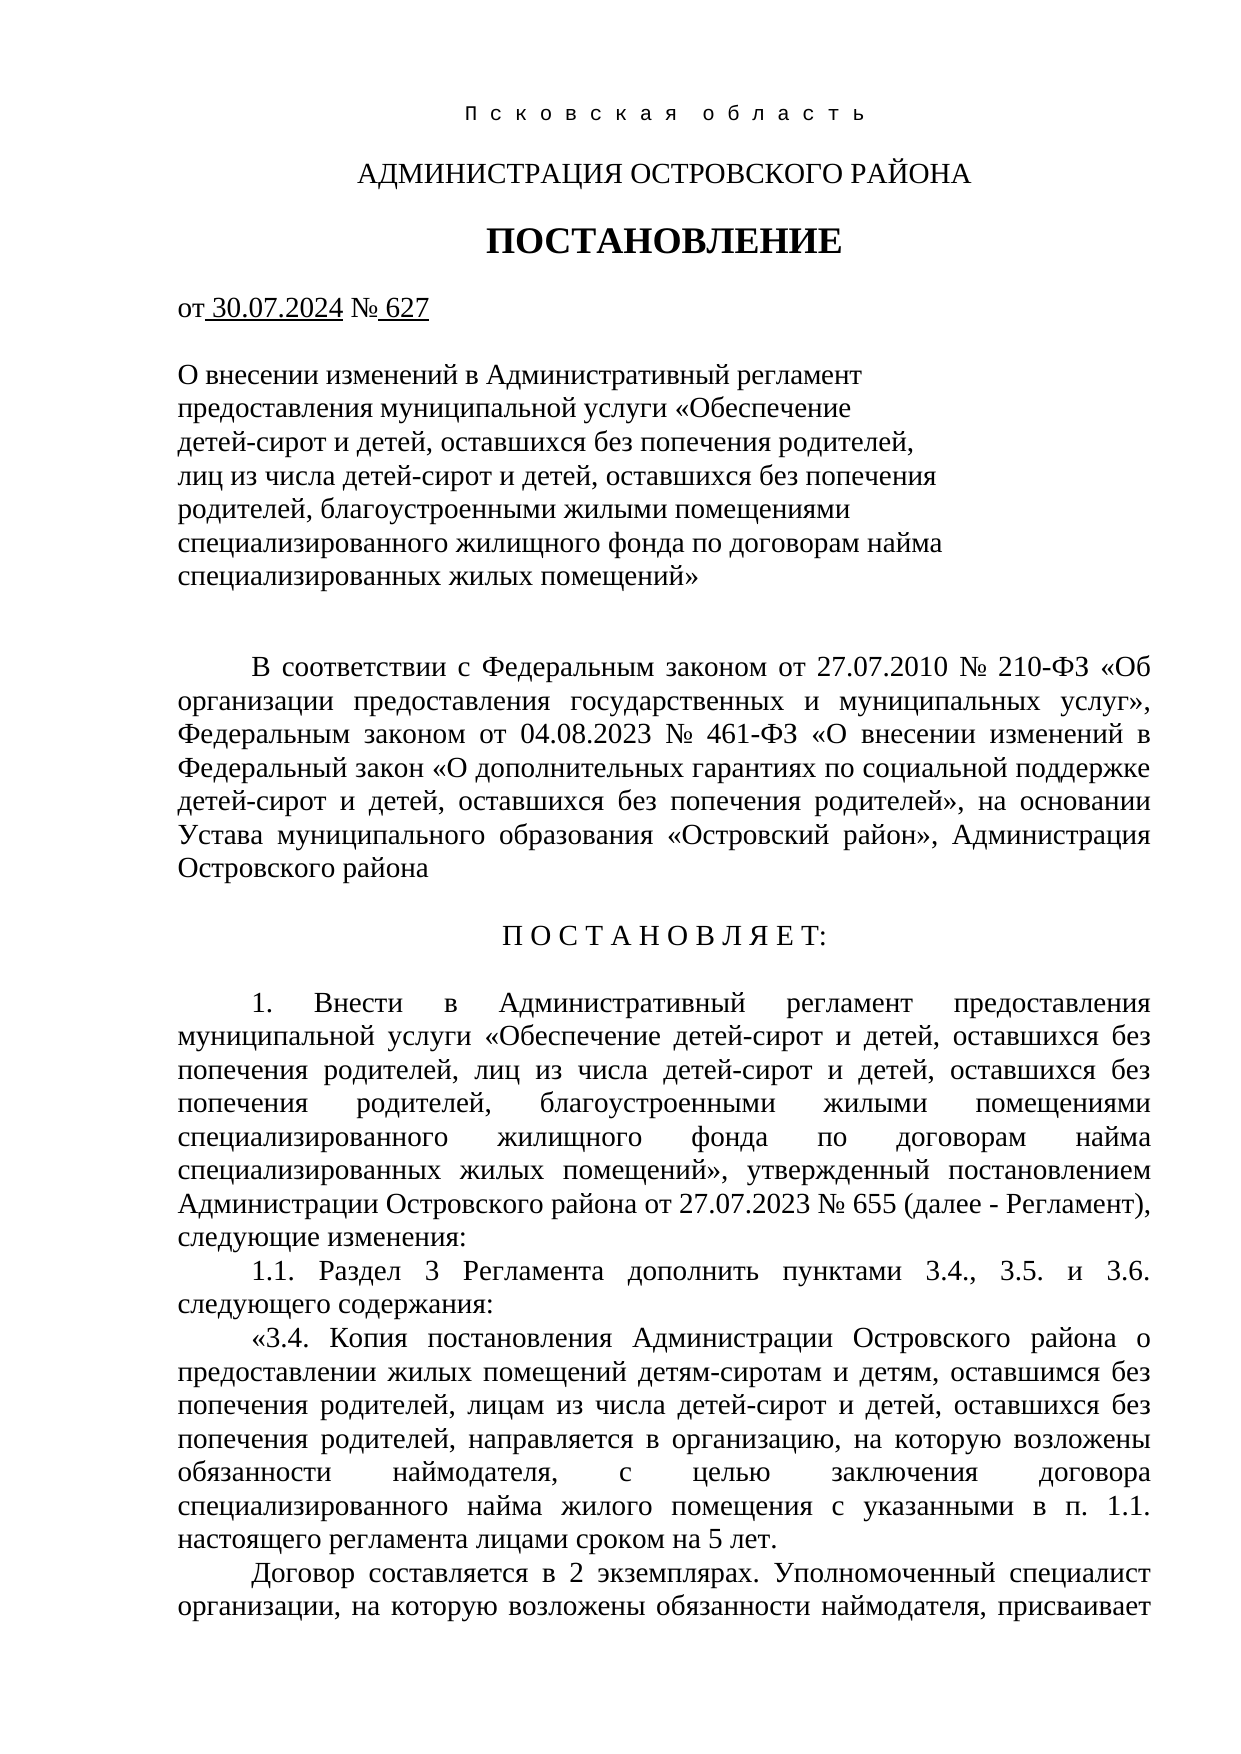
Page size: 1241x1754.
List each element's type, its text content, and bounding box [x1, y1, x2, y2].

text АДМИНИСТРАЦИЯ ОСТРОВСКОГО РАЙОНА [177, 156, 1152, 189]
text специализированных жилых помещений» [177, 558, 1152, 592]
text предоставления муниципальной услуги «Обеспечение [177, 391, 1152, 424]
text детей-сирот и детей, оставшихся без попечения родителей, [177, 424, 1152, 458]
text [177, 1555, 1152, 1622]
text «3.4. Копия постановления Администрации Островского района о предоставлении жилых помещений детям-сиротам и детям, оставшимся без попечения родителей, лицам из числа детей-сирот и детей, оставшихся без попечения родителей, направляется в организацию, на которую возложены обязанности наймодателя, с целью заключения договора специализированного найма жилого помещения с указанными в п. 1.1. настоящего регламента лицами сроком на 5 лет. [177, 1320, 1152, 1555]
text родителей, благоустроенными жилыми помещениями [177, 491, 1152, 525]
text от 30.07.2024 № 627 [177, 290, 1152, 323]
text 1.1. Раздел 3 Регламента дополнить пунктами 3.4., 3.5. и 3.6. следующего содержания: [177, 1253, 1152, 1320]
text П с к о в с к а я о б л а с т ь [177, 103, 1152, 127]
text О внесении изменений в Административный регламент [177, 357, 1152, 391]
text ПОСТАНОВЛЕНИЕ [177, 218, 1152, 261]
text специализированного жилищного фонда по договорам найма [177, 525, 1152, 558]
text 1. Внести в Административный регламент предоставления муниципальной услуги «Обеспечение детей-сирот и детей, оставшихся без попечения родителей, лиц из числа детей-сирот и детей, оставшихся без попечения родителей, благоустроенными жилыми помещениями специализированного жилищного фонда по договорам найма специализированных жилых помещений», утвержденный постановлением Администрации Островского района от 27.07.2023 № 655 (далее - Регламент), следующие изменения: [177, 985, 1152, 1253]
text В соответствии с Федеральным законом от 27.07.2010 № 210-ФЗ «Об организации предоставления государственных и муниципальных услуг», Федеральным законом от 04.08.2023 № 461-ФЗ «О внесении изменений в Федеральный закон «О дополнительных гарантиях по социальной поддержке детей-сирот и детей, оставшихся без попечения родителей», на основании Устава муниципального образования «Островский район», Администрация Островского района [177, 649, 1152, 884]
text П О С Т А Н О В Л Я Е Т: [177, 918, 1152, 951]
text лиц из числа детей-сирот и детей, оставшихся без попечения [177, 458, 1152, 491]
